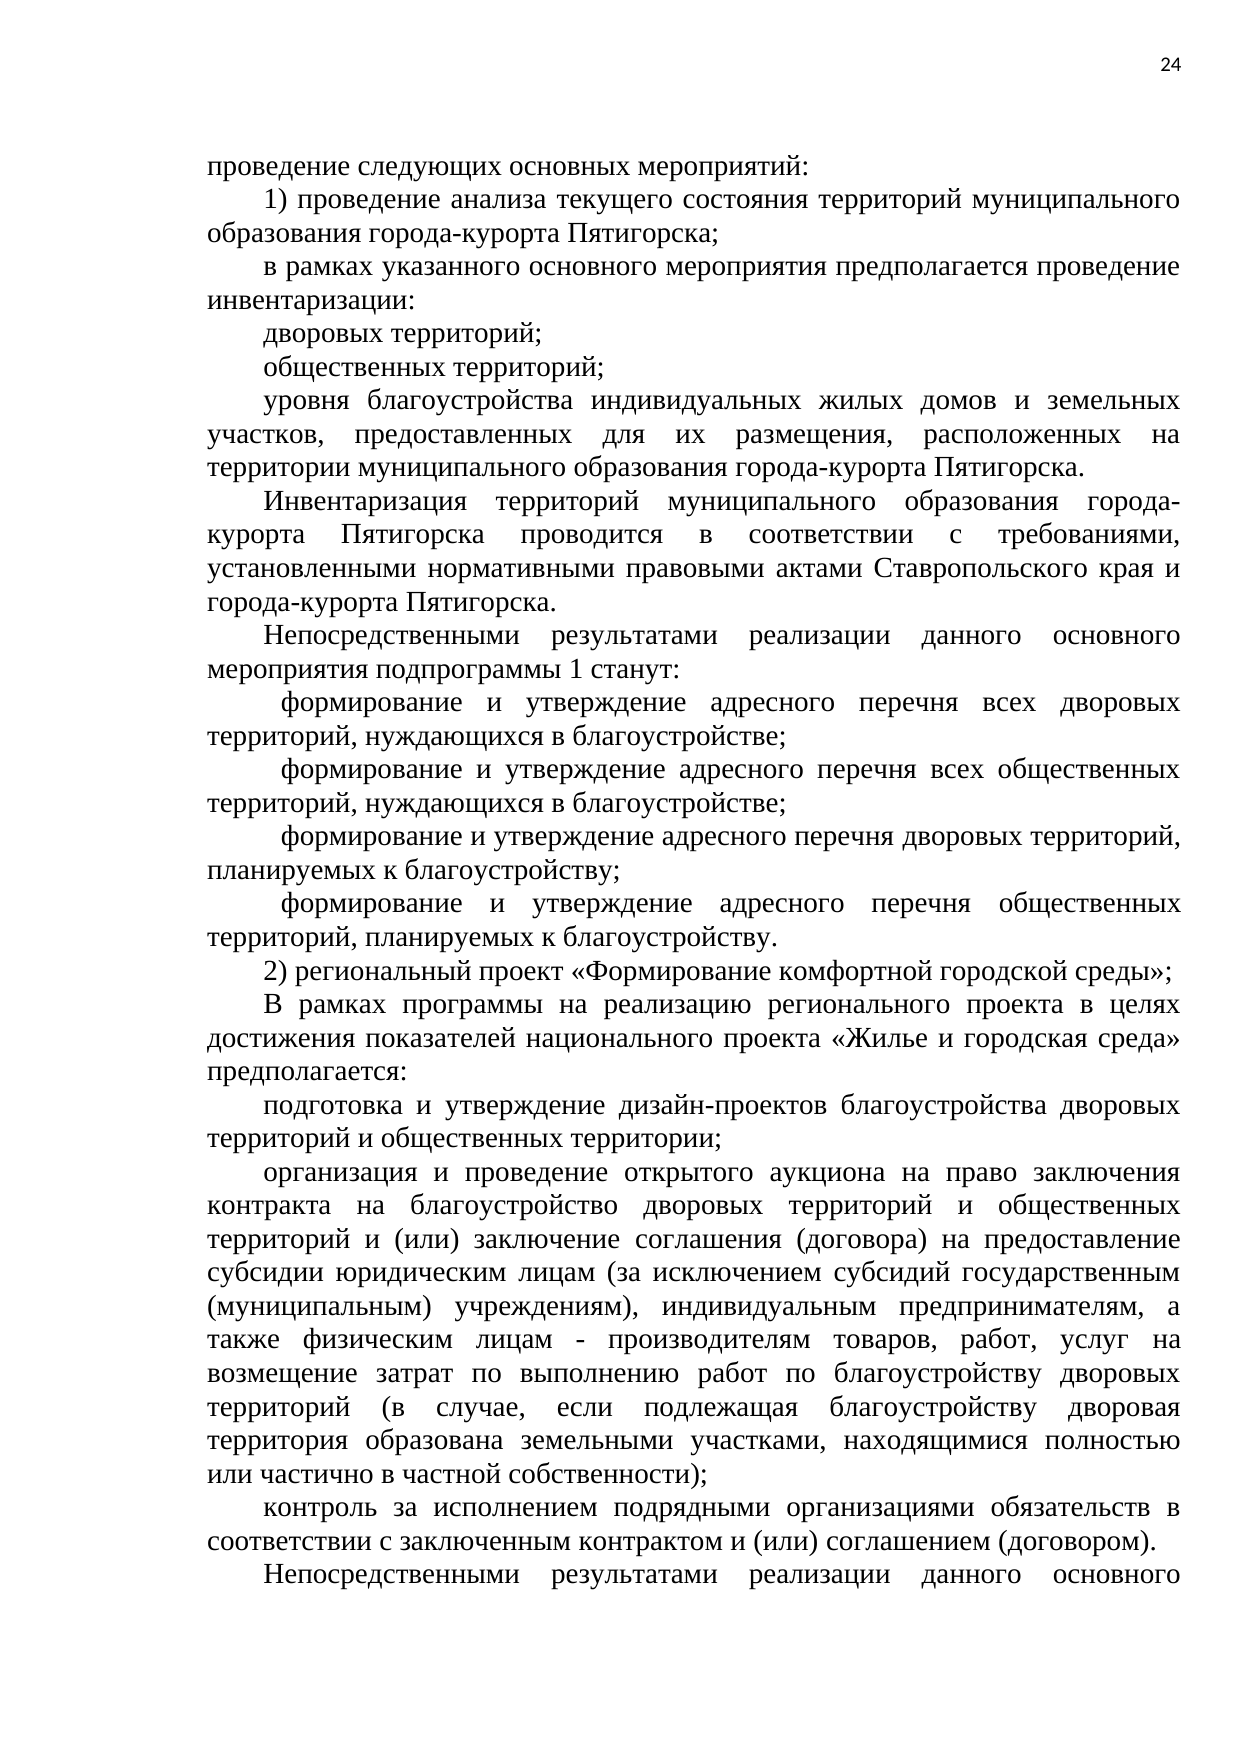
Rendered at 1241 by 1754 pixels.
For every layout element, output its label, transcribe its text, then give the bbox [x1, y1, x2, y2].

text формирование и утверждение адресного перечня дворовых территорий, планируемых к благоустройству; [207, 818, 1181, 886]
text подготовка и утверждение дизайн-проектов благоустройства дворовых территорий и общественных территории; [207, 1087, 1181, 1154]
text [207, 1556, 1181, 1590]
text общественных территорий; [207, 349, 1181, 382]
text организация и проведение открытого аукциона на право заключения контракта на благоустройство дворовых территорий и общественных территорий и (или) заключение соглашения (договора) на предоставление субсидии юридическим лицам (за исключением субсидий государственным (муниципальным) учреждениям), индивидуальным предпринимателям, а также физическим лицам - производителям товаров, работ, услуг на возмещение затрат по выполнению работ по благоустройству дворовых территорий (в случае, если подлежащая благоустройству дворовая территория образована земельными участками, находящимися полностью или частично в частной собственности); [207, 1154, 1181, 1489]
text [207, 148, 1181, 181]
text 1) проведение анализа текущего состояния территорий муниципального образования города-курорта Пятигорска; [207, 181, 1181, 248]
text формирование и утверждение адресного перечня всех дворовых территорий, нуждающихся в благоустройстве; [207, 684, 1181, 751]
text Непосредственными результатами реализации данного основного мероприятия подпрограммы 1 станут: [207, 617, 1181, 684]
text В рамках программы на реализацию регионального проекта в целях достижения показателей национального проекта «Жилье и городская среда» предполагается: [207, 986, 1181, 1087]
text 2) региональный проект «Формирование комфортной городской среды»; [207, 953, 1181, 986]
text уровня благоустройства индивидуальных жилых домов и земельных участков, предоставленных для их размещения, расположенных на территории муниципального образования города-курорта Пятигорска. [207, 382, 1181, 483]
text дворовых территорий; [207, 315, 1181, 349]
text формирование и утверждение адресного перечня всех общественных территорий, нуждающихся в благоустройстве; [207, 751, 1181, 818]
text в рамках указанного основного мероприятия предполагается проведение инвентаризации: [207, 248, 1181, 315]
text контроль за исполнением подрядными организациями обязательств в соответствии с заключенным контрактом и (или) соглашением (договором). [207, 1489, 1181, 1556]
text формирование и утверждение адресного перечня общественных территорий, планируемых к благоустройству. [207, 886, 1181, 953]
text Инвентаризация территорий муниципального образования города-курорта Пятигорска проводится в соответствии с требованиями, установленными нормативными правовыми актами Ставропольского края и города-курорта Пятигорска. [207, 483, 1181, 617]
